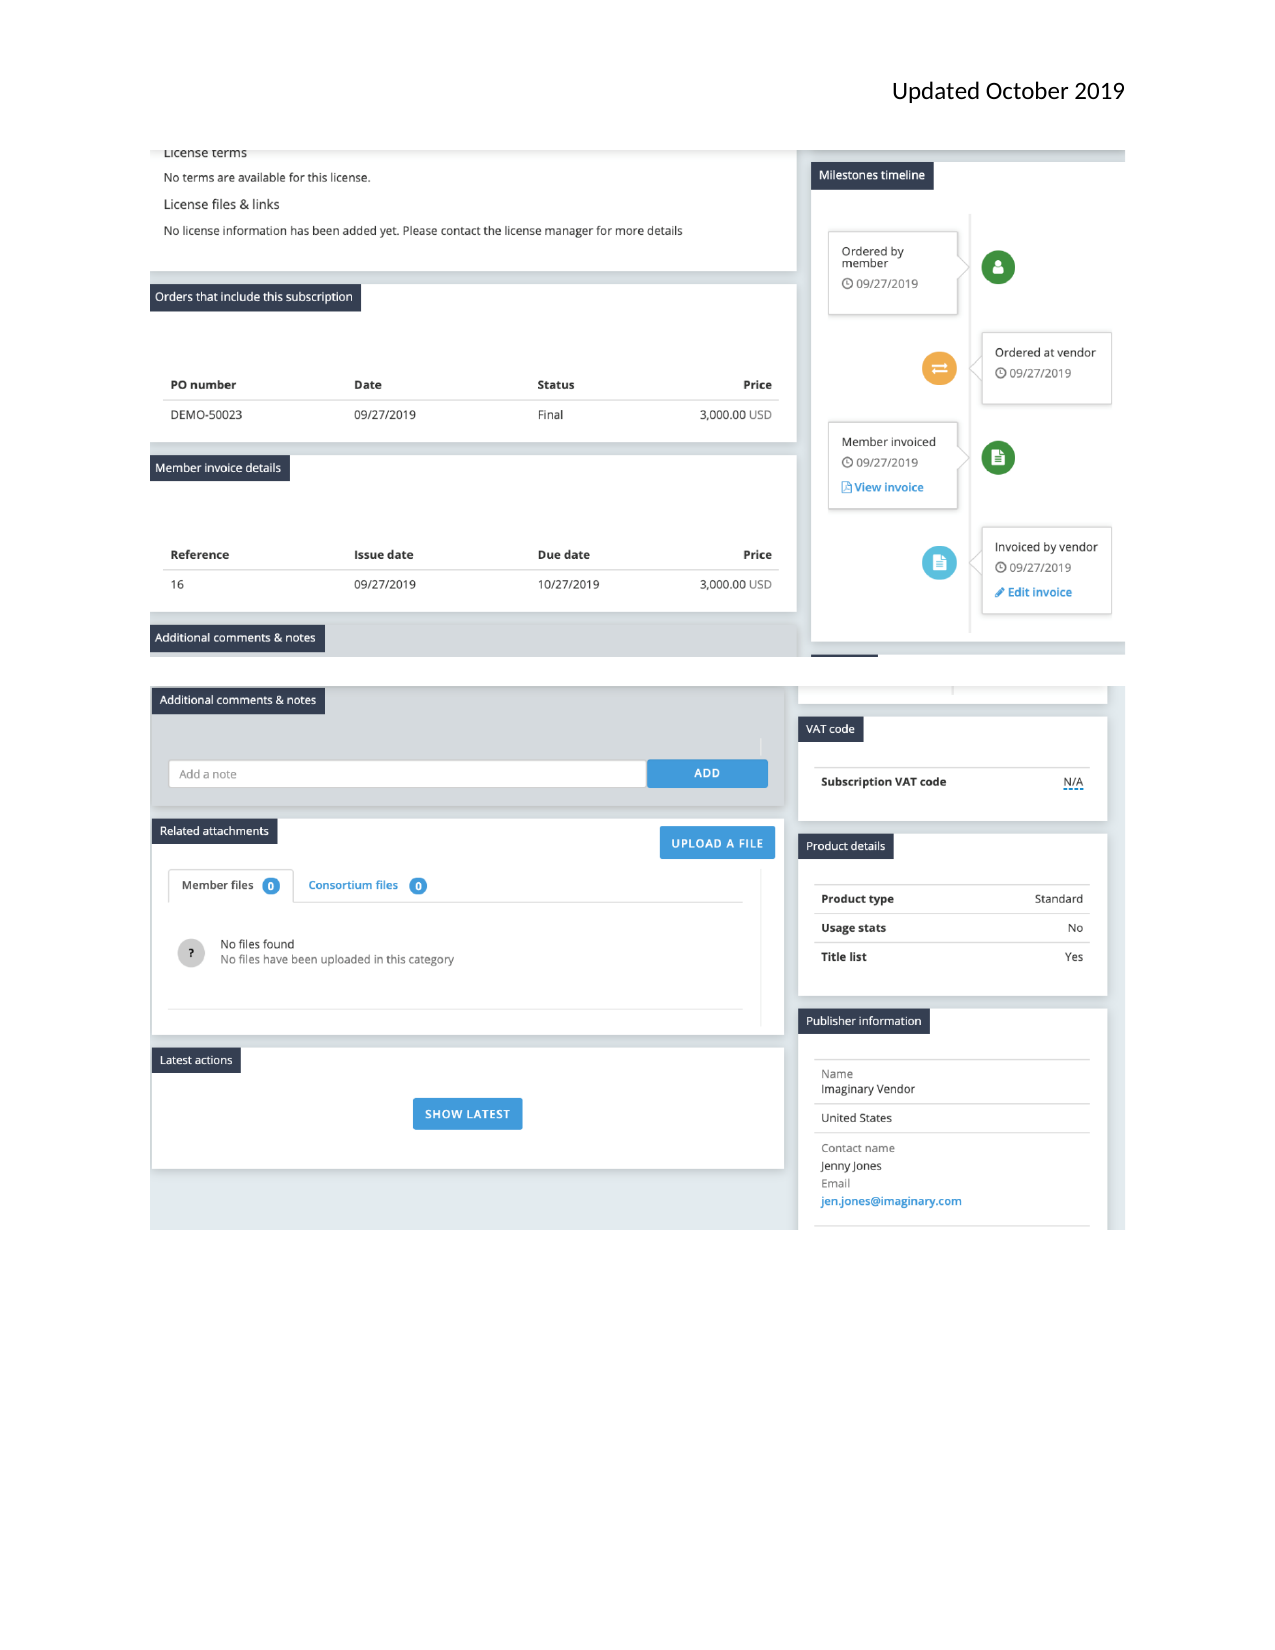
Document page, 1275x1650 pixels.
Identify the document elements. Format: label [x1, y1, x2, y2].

picture [150, 686, 1125, 1230]
picture [150, 150, 1125, 657]
